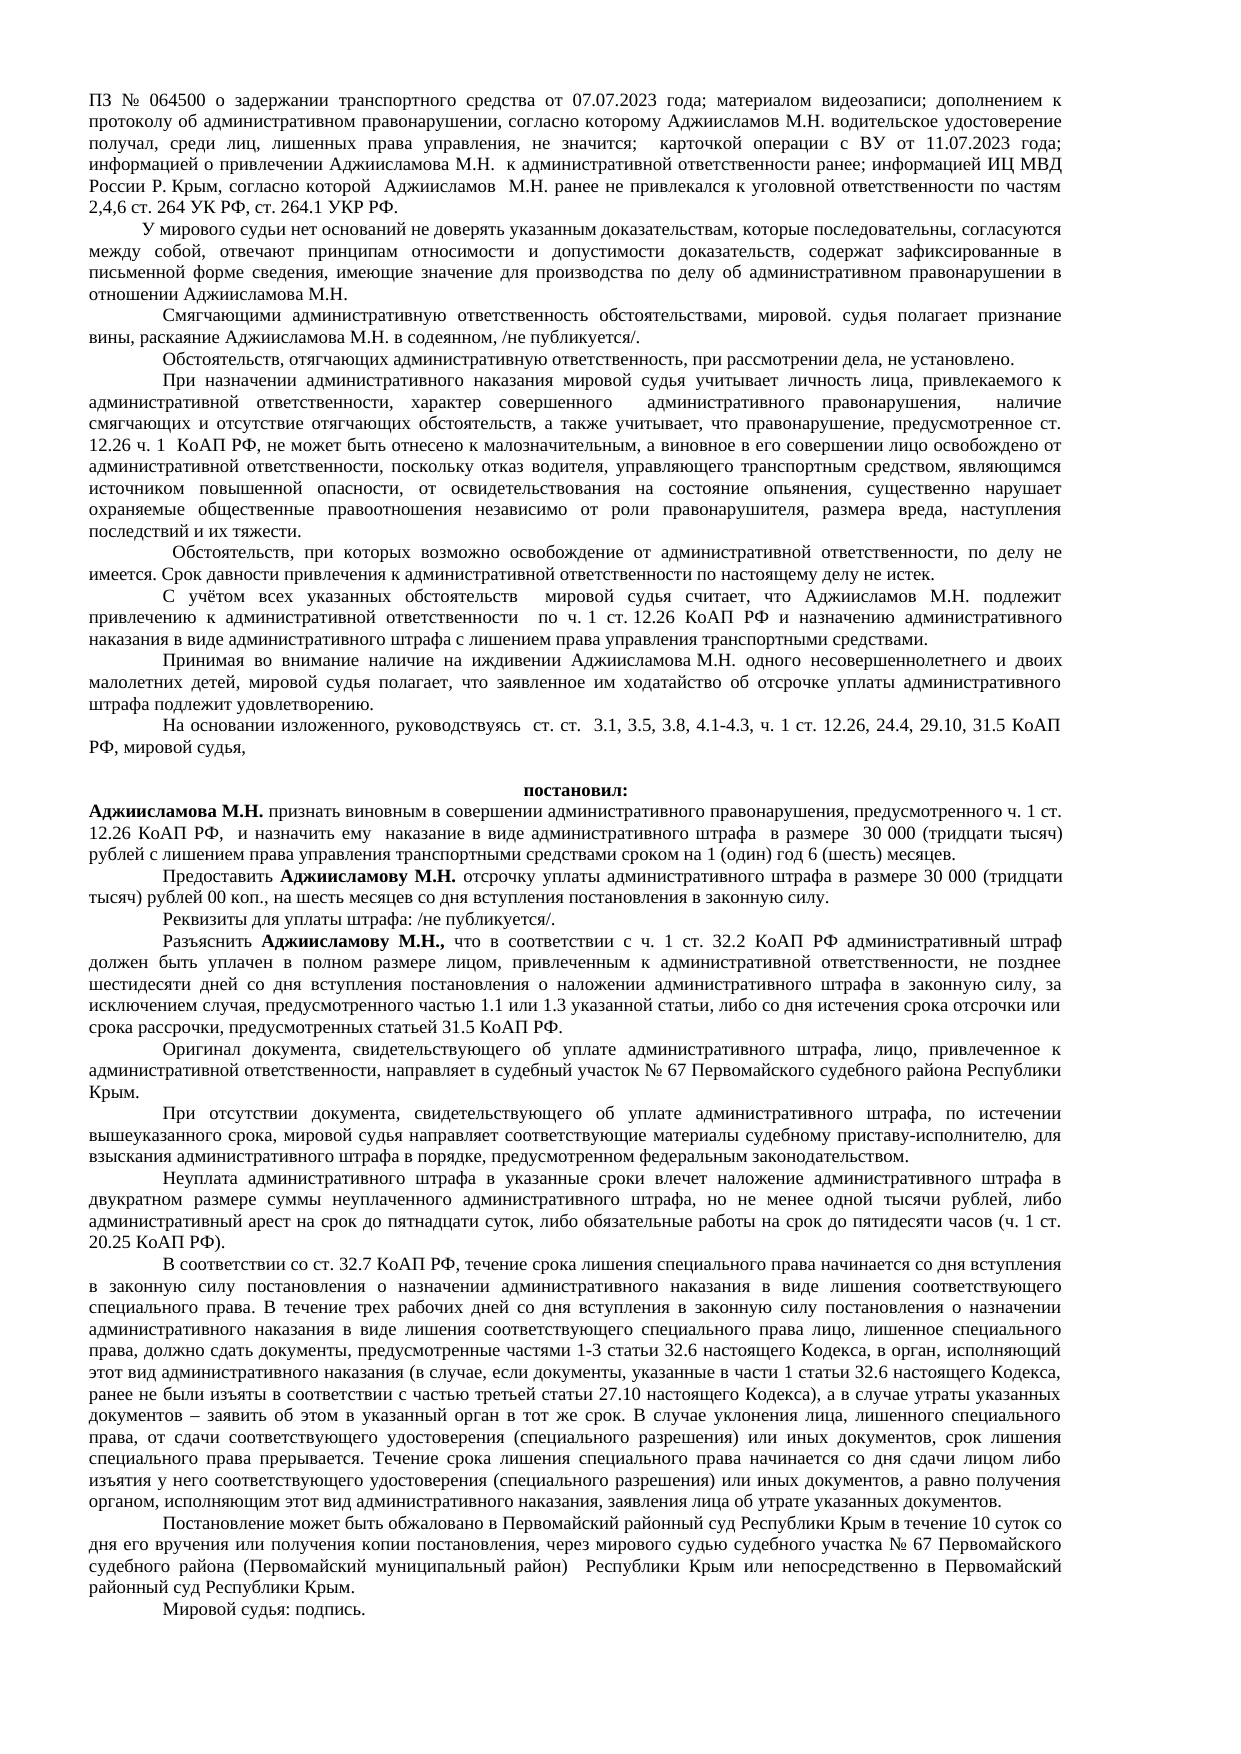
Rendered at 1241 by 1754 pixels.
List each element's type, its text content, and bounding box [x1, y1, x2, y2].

text Оригинал документа, свидетельствующего об уплате административного штрафа, лицо, привлеченное к административной ответственности, направляет в судебный участок № 67 Первомайского судебного района Республики Крым. [89, 1037, 1063, 1102]
text Реквизиты для уплаты штрафа: /не публикуется/. [89, 908, 1063, 929]
text постановил: [89, 779, 1063, 800]
text При назначении административного наказания мировой судья учитывает личность лица, привлекаемого к административной ответственности, характер совершенного административного правонарушения, наличие смягчающих и отсутствие отягчающих обстоятельств, а также учитывает, что правонарушение, предусмотренное ст. 12.26 ч. 1 КоАП РФ, не может быть отнесено к малозначительным, а виновное в его совершении лицо освобождено от административной ответственности, поскольку отказ водителя, управляющего транспортным средством, являющимся источником повышенной опасности, от освидетельствования на состояние опьянения, существенно нарушает охраняемые общественные правоотношения независимо от роли правонарушителя, размера вреда, наступления последствий и их тяжести. [89, 369, 1063, 541]
text У мирового судьи нет оснований не доверять указанным доказательствам, которые последовательны, согласуются между собой, отвечают принципам относимости и допустимости доказательств, содержат зафиксированные в письменной форме сведения, имеющие значение для производства по делу об административном правонарушении в отношении Аджиисламова М.Н. [89, 218, 1063, 304]
text Неуплата административного штрафа в указанные сроки влечет наложение административного штрафа в двукратном размере суммы неуплаченного административного штрафа, но не менее одной тысячи рублей, либо административный арест на срок до пятнадцати суток, либо обязательные работы на срок до пятидесяти часов (ч. 1 ст. 20.25 КоАП РФ). [89, 1167, 1063, 1253]
text На основании изложенного, руководствуясь ст. ст. 3.1, 3.5, 3.8, 4.1-4.3, ч. 1 ст. 12.26, 24.4, 29.10, 31.5 КоАП РФ, мировой судья, [89, 714, 1063, 757]
text С учётом всех указанных обстоятельств мировой судья считает, что Аджиисламов М.Н. подлежит привлечению к административной ответственности по ч. 1 ст. 12.26 КоАП РФ и назначению административного наказания в виде административного штрафа с лишением права управления транспортными средствами. [89, 584, 1063, 649]
text Принимая во внимание наличие на иждивении Аджиисламова М.Н. одного несовершеннолетнего и двоих малолетних детей, мировой судья полагает, что заявленное им ходатайство об отсрочке уплаты административного штрафа подлежит удовлетворению. [89, 649, 1063, 714]
text Обстоятельств, при которых возможно освобождение от административной ответственности, по делу не имеется. Срок давности привлечения к административной ответственности по настоящему делу не истек. [89, 541, 1063, 584]
text Постановление может быть обжаловано в Первомайский районный суд Республики Крым в течение 10 суток со дня его вручения или получения копии постановления, через мирового судью судебного участка № 67 Первомайского судебного района (Первомайский муниципальный район) Республики Крым или непосредственно в Первомайский районный суд Республики Крым. [89, 1512, 1063, 1598]
text Мировой судья: подпись. [89, 1598, 1063, 1619]
text В соответствии со ст. 32.7 КоАП РФ, течение срока лишения специального права начинается со дня вступления в законную силу постановления о назначении административного наказания в виде лишения соответствующего специального права. В течение трех рабочих дней со дня вступления в законную силу постановления о назначении административного наказания в виде лишения соответствующего специального права лицо, лишенное специального права, должно сдать документы, предусмотренные частями 1-3 статьи 32.6 настоящего Кодекса, в орган, исполняющий этот вид административного наказания (в случае, если документы, указанные в части 1 статьи 32.6 настоящего Кодекса, ранее не были изъяты в соответствии с частью третьей статьи 27.10 настоящего Кодекса), а в случае утраты указанных документов – заявить об этом в указанный орган в тот же срок. В случае уклонения лица, лишенного специального права, от сдачи соответствующего удостоверения (специального разрешения) или иных документов, срок лишения специального права прерывается. Течение срока лишения специального права начинается со дня сдачи лицом либо изъятия у него соответствующего удостоверения (специального разрешения) или иных документов, а равно получения органом, исполняющим этот вид административного наказания, заявления лица об утрате указанных документов. [89, 1253, 1063, 1512]
text Обстоятельств, отягчающих административную ответственность, при рассмотрении дела, не установлено. [89, 347, 1063, 369]
text Смягчающими административную ответственность обстоятельствами, мировой. судья полагает признание вины, раскаяние Аджиисламова М.Н. в содеянном, /не публикуется/. [89, 304, 1063, 347]
text Разъяснить Аджиисламову М.Н., что в соответствии с ч. 1 ст. 32.2 КоАП РФ административный штраф должен быть уплачен в полном размере лицом, привлеченным к административной ответственности, не позднее шестидесяти дней со дня вступления постановления о наложении административного штрафа в законную силу, за исключением случая, предусмотренного частью 1.1 или 1.3 указанной статьи, либо со дня истечения срока отсрочки или срока рассрочки, предусмотренных статьей 31.5 КоАП РФ. [89, 929, 1063, 1037]
text При отсутствии документа, свидетельствующего об уплате административного штрафа, по истечении вышеуказанного срока, мировой судья направляет соответствующие материалы судебному приставу-исполнителю, для взыскания административного штрафа в порядке, предусмотренном федеральным законодательством. [89, 1102, 1063, 1167]
text Предоставить Аджиисламову М.Н. отсрочку уплаты административного штрафа в размере 30 000 (тридцати тысяч) рублей 00 коп., на шесть месяцев со дня вступления постановления в законную силу. [89, 865, 1063, 908]
text Аджиисламова М.Н. признать виновным в совершении административного правонарушения, предусмотренного ч. 1 ст. 12.26 КоАП РФ, и назначить ему наказание в виде административного штрафа в размере 30 000 (тридцати тысяч) рублей с лишением права управления транспортными средствами сроком на 1 (один) год 6 (шесть) месяцев. [89, 800, 1063, 865]
